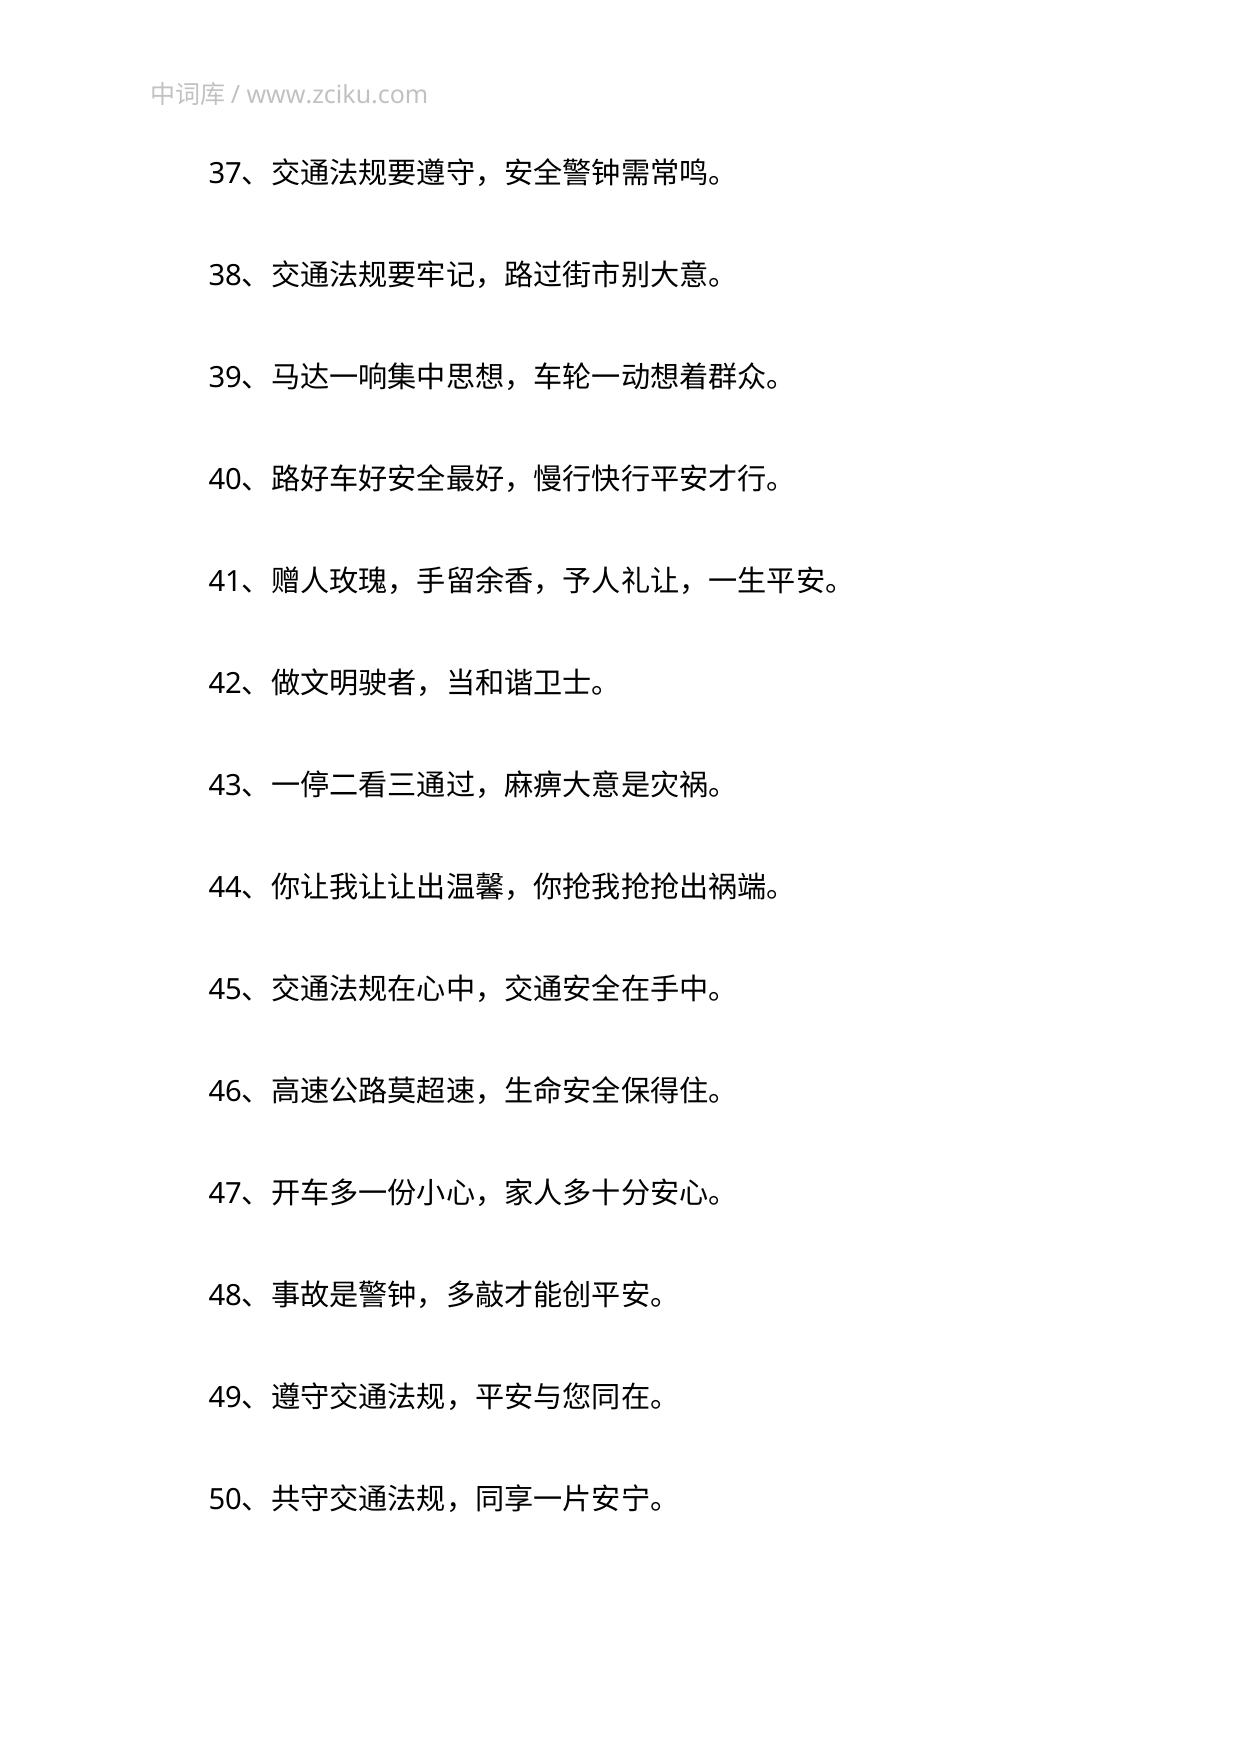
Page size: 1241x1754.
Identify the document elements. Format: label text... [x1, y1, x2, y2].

text 39、马达一响集中思想，车轮一动想着群众。 [150, 354, 1090, 396]
text 46、高速公路莫超速，生命安全保得住。 [150, 1068, 1090, 1110]
text 44、你让我让让出温馨，你抢我抢抢出祸端。 [150, 864, 1090, 906]
text 38、交通法规要牢记，路过街市别大意。 [150, 252, 1090, 294]
text 48、事故是警钟，多敲才能创平安。 [150, 1272, 1090, 1314]
text 42、做文明驶者，当和谐卫士。 [150, 660, 1090, 702]
text 49、遵守交通法规，平安与您同在。 [150, 1374, 1090, 1416]
text 45、交通法规在心中，交通安全在手中。 [150, 966, 1090, 1008]
text 43、一停二看三通过，麻痹大意是灾祸。 [150, 762, 1090, 804]
text 41、赠人玫瑰，手留余香，予人礼让，一生平安。 [150, 558, 1090, 600]
text 50、共守交通法规，同享一片安宁。 [150, 1476, 1090, 1518]
text 47、开车多一份小心，家人多十分安心。 [150, 1170, 1090, 1212]
text 37、交通法规要遵守，安全警钟需常鸣。 [150, 150, 1090, 192]
text 40、路好车好安全最好，慢行快行平安才行。 [150, 456, 1090, 498]
